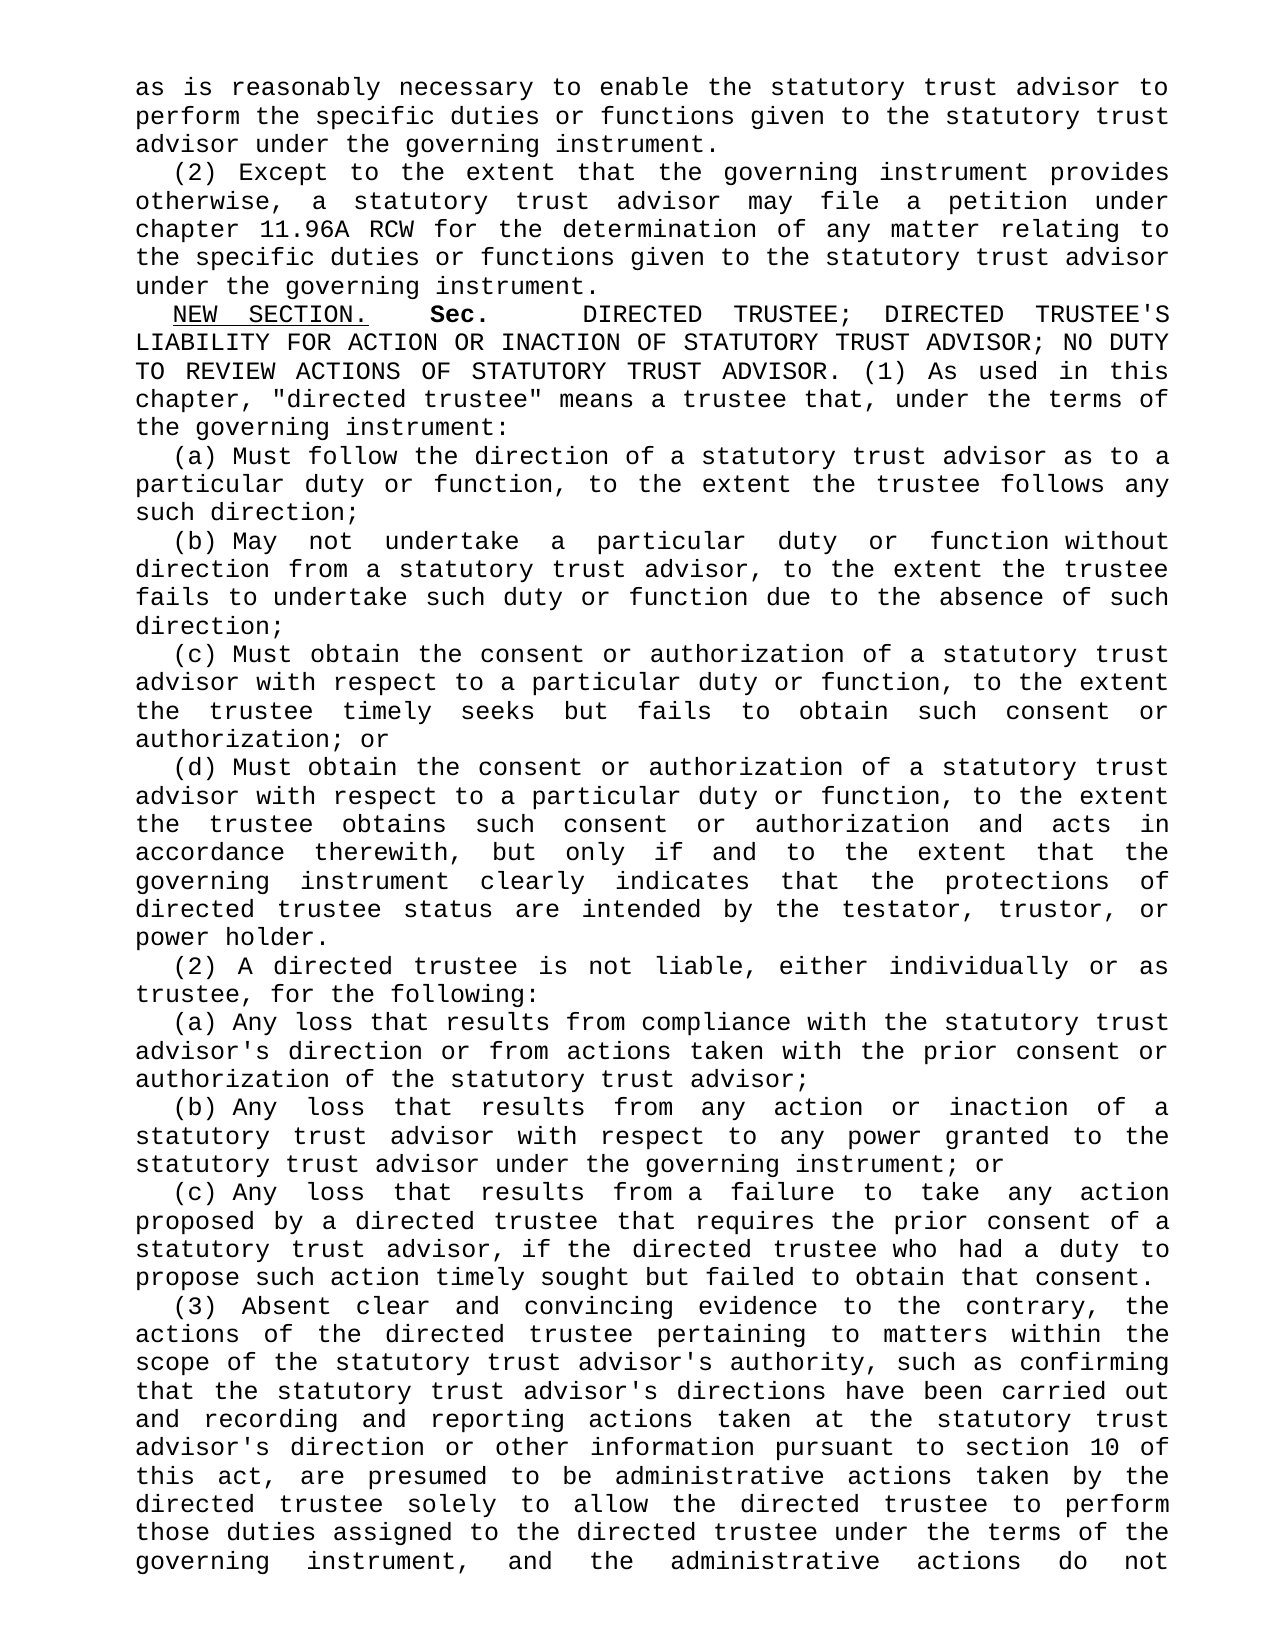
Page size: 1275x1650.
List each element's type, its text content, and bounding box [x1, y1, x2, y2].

text (d) Must obtain the consent or authorization of a statutory trust advisor with respect to a particular duty or function, to the extent the trustee obtains such consent or authorization and acts in accordance therewith, but only if and to the extent that the governing instrument clearly indicates that the protections of directed trustee status are intended by the testator, trustor, or power holder. [135, 755, 1170, 953]
text (2) Except to the extent that the governing instrument provides otherwise, a statutory trust advisor may file a petition under chapter 11.96A RCW for the determination of any matter relating to the specific duties or functions given to the statutory trust advisor under the governing instrument. [135, 160, 1170, 302]
text (c) Any loss that results from a failure to take any action proposed by a directed trustee that requires the prior consent of a statutory trust advisor, if the directed trustee who had a duty to propose such action timely sought but failed to obtain that consent. [135, 1180, 1170, 1293]
text (c) Must obtain the consent or authorization of a statutory trust advisor with respect to a particular duty or function, to the extent the trustee timely seeks but fails to obtain such consent or authorization; or [135, 642, 1170, 755]
text (b) Any loss that results from any action or inaction of a statutory trust advisor with respect to any power granted to the statutory trust advisor under the governing instrument; or [135, 1095, 1170, 1180]
text NEW SECTION. Sec. DIRECTED TRUSTEE; DIRECTED TRUSTEE'S LIABILITY FOR ACTION OR INACTION OF STATUTORY TRUST ADVISOR; NO DUTY TO REVIEW ACTIONS OF STATUTORY TRUST ADVISOR. (1) As used in this chapter, "directed trustee" means a trustee that, under the terms of the governing instrument: [135, 302, 1170, 443]
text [135, 1293, 1170, 1577]
text (b) May not undertake a particular duty or function without direction from a statutory trust advisor, to the extent the trustee fails to undertake such duty or function due to the absence of such direction; [135, 528, 1170, 642]
text (2) A directed trustee is not liable, either individually or as trustee, for the following: [135, 953, 1170, 1010]
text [135, 75, 1170, 160]
text (a) Any loss that results from compliance with the statutory trust advisor's direction or from actions taken with the prior consent or authorization of the statutory trust advisor; [135, 1010, 1170, 1095]
text (a) Must follow the direction of a statutory trust advisor as to a particular duty or function, to the extent the trustee follows any such direction; [135, 443, 1170, 528]
